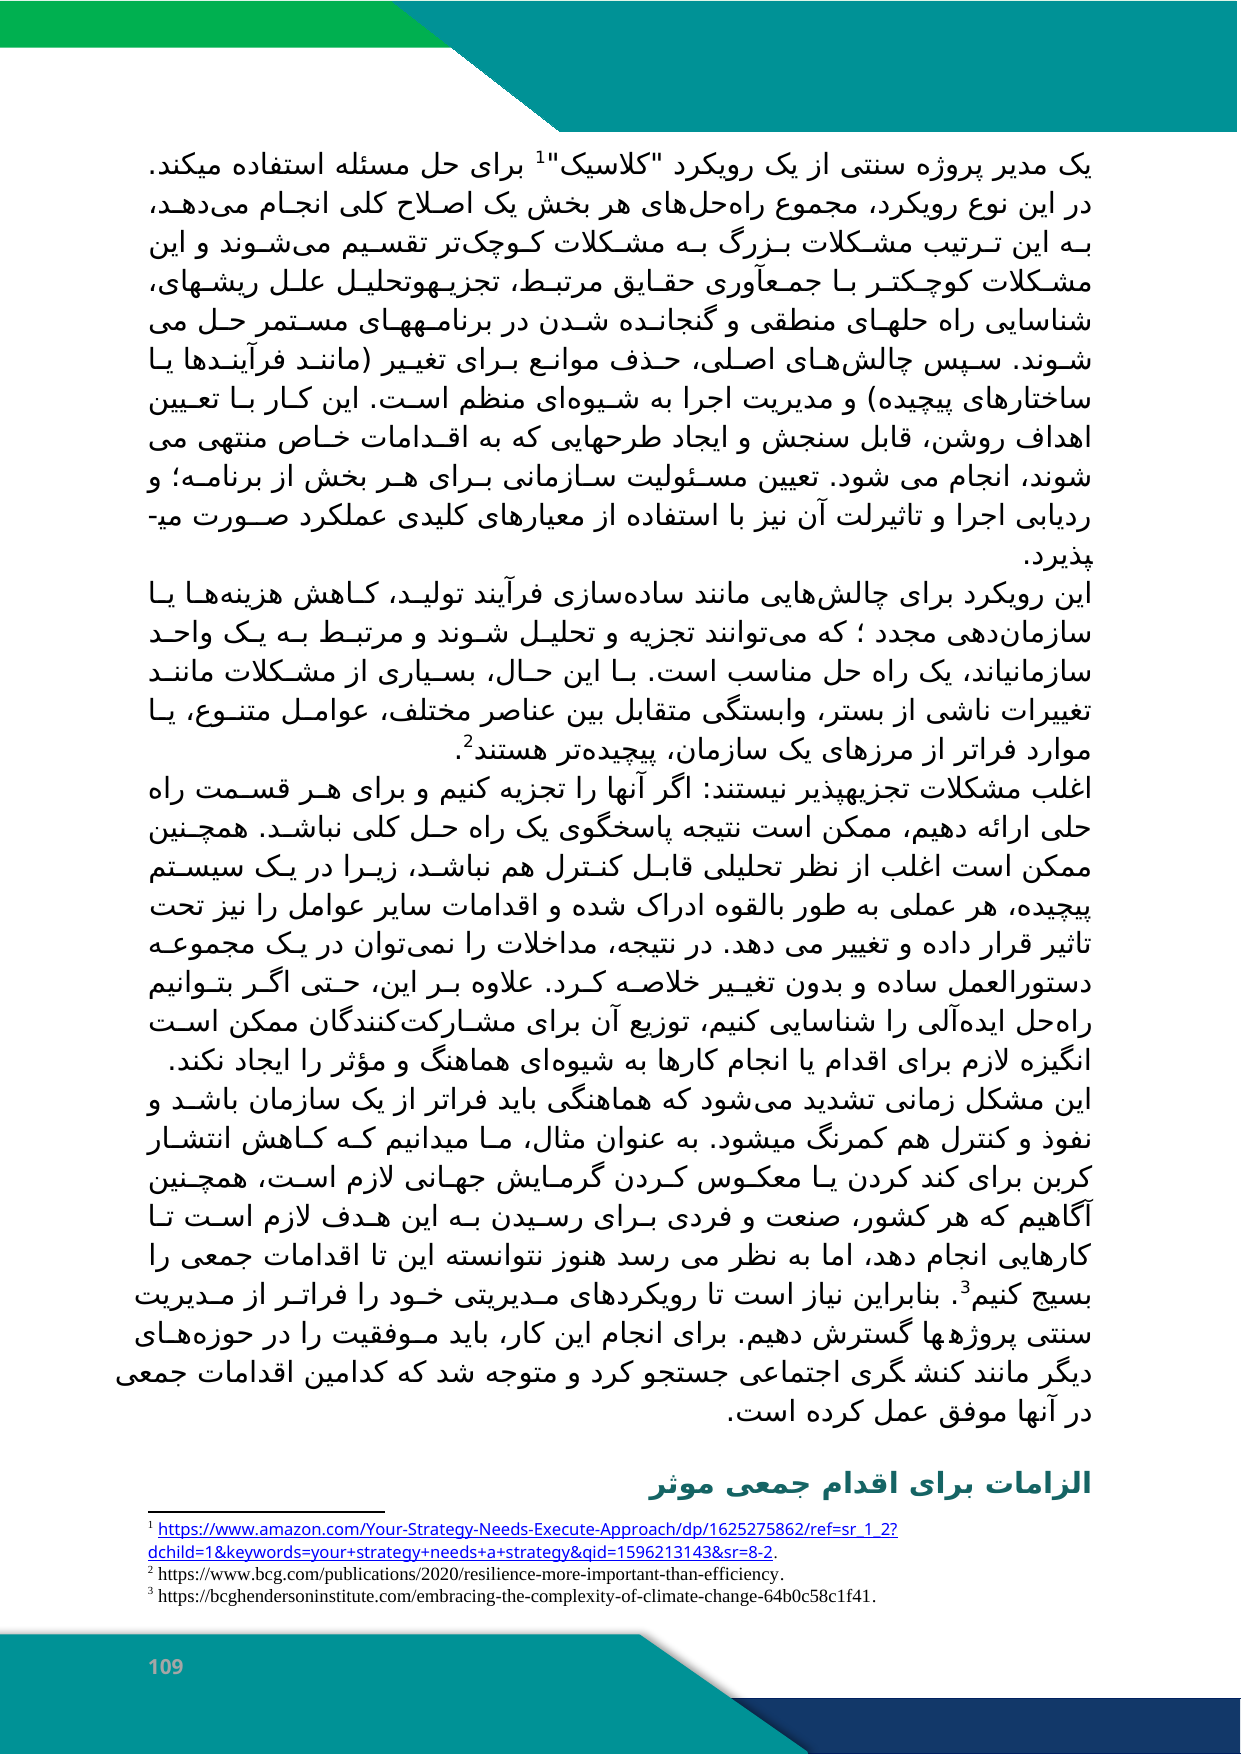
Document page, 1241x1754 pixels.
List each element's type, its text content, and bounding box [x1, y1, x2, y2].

text این مشکل زمانی تشدید می‌شود که هماهنگی باید فراتر از یک سازمان باشد و نفوذ و کنترل هم کمرنگ میشود. به عنوان مثال، ما میدانیم که کاهش انتشار کربن برای کند کردن یا معکوس کردن گرمایش جهانی لازم است، همچنین آگاهیم که هر کشور، صنعت و فردی برای رسیدن به این هدف لازم است تا کارهایی انجام دهد، اما به نظر می رسد هنوز نتوانسته این تا اقدامات جمعی را بسیج کنیم. بنابراین نیاز است تا رویکردهای مدیریتی خود را فراتر از مدیریت سنتی پروژهها گسترش دهیم. برای انجام این کار، باید موفقیت را در حوزه‌های دیگر مانند کنشگری اجتماعی جستجو کرد و متوجه شد که کدامین اقدامات جمعی در آنها موفق عمل کرده است. [148, 1083, 1092, 1428]
text اغلب مشکلات تجزیهپذیر نیستند: اگر آنها را تجزیه کنیم و برای هر قسمت راه حلی ارائه دهیم، ممکن است نتیجه پاسخگوی یک راه حل کلی نباشد. همچنین ممکن است اغلب از نظر تحلیلی قابل کنترل هم نباشد، زیرا در یک سیستم پیچیده، هر عملی به طور بالقوه ادراک شده و اقدامات سایر عوامل را نیز تحت تاثیر قرار داده و تغییر می دهد. در نتیجه، مداخلات را نمی‌توان در یک مجموعه دستورالعمل ساده و بدون تغییر خلاصه کرد. علاوه بر این، حتی اگر بتوانیم راه‌حل ایده‌آلی را شناسایی کنیم، توزیع آن برای مشارکت‌کنندگان ممکن است انگیزه لازم برای اقدام یا انجام کارها به شیوه‌ای هماهنگ و مؤثر را ایجاد نکند. [148, 771, 1092, 1078]
text یک مدیر پروژه سنتی از یک رویکرد "کلاسیک" برای حل مسئله استفاده میکند. در این نوع رویکرد، مجموع راه‌حل‌های هر بخش یک اصلاح کلی انجام می‌دهد، به این ترتیب مشکلات بزرگ به مشکلات کوچک‌تر تقسیم می‌شوند و این مشکلات کوچکتر با جمعآوری حقایق مرتبط، تجزیهوتحلیل علل ریشهای، شناسایی راه حلهای منطقی و گنجانده شدن در برنامههای مستمر حل می شوند. سپس چالش‌های اصلی، حذف موانع برای تغییر (مانند فرآیندها یا ساختارهای پیچیده) و مدیریت اجرا به شیوه‌ای منظم است. این کار با تعیین اهداف روشن، قابل سنجش و ایجاد طرحهایی که به اقدامات خاص منتهی می شوند، انجام می شود. تعیین مسئولیت سازمانی برای هر بخش از برنامه؛ و ردیابی اجرا و تاثیرلت آن نیز با استفاده از معیارهای کلیدی عملکرد صورت میپذیرد. [148, 148, 1092, 571]
text الزامات برای اقدام جمعی موثر [148, 1466, 1092, 1500]
text این رویکرد برای چالش‌هایی مانند ساده‌سازی فرآیند تولید، کاهش هزینه‌ها یا سازمان‌دهی مجدد ؛ که می‌توانند تجزیه و تحلیل شوند و مرتبط به یک واحد سازمانیاند، یک راه حل مناسب است. با این حال، بسیاری از مشکلات مانند تغییرات ناشی از بستر، وابستگی متقابل بین عناصر مختلف، عوامل متنوع، یا موارد فراتر از مرزهای یک سازمان، پیچیده‌تر هستند. [148, 576, 1092, 766]
